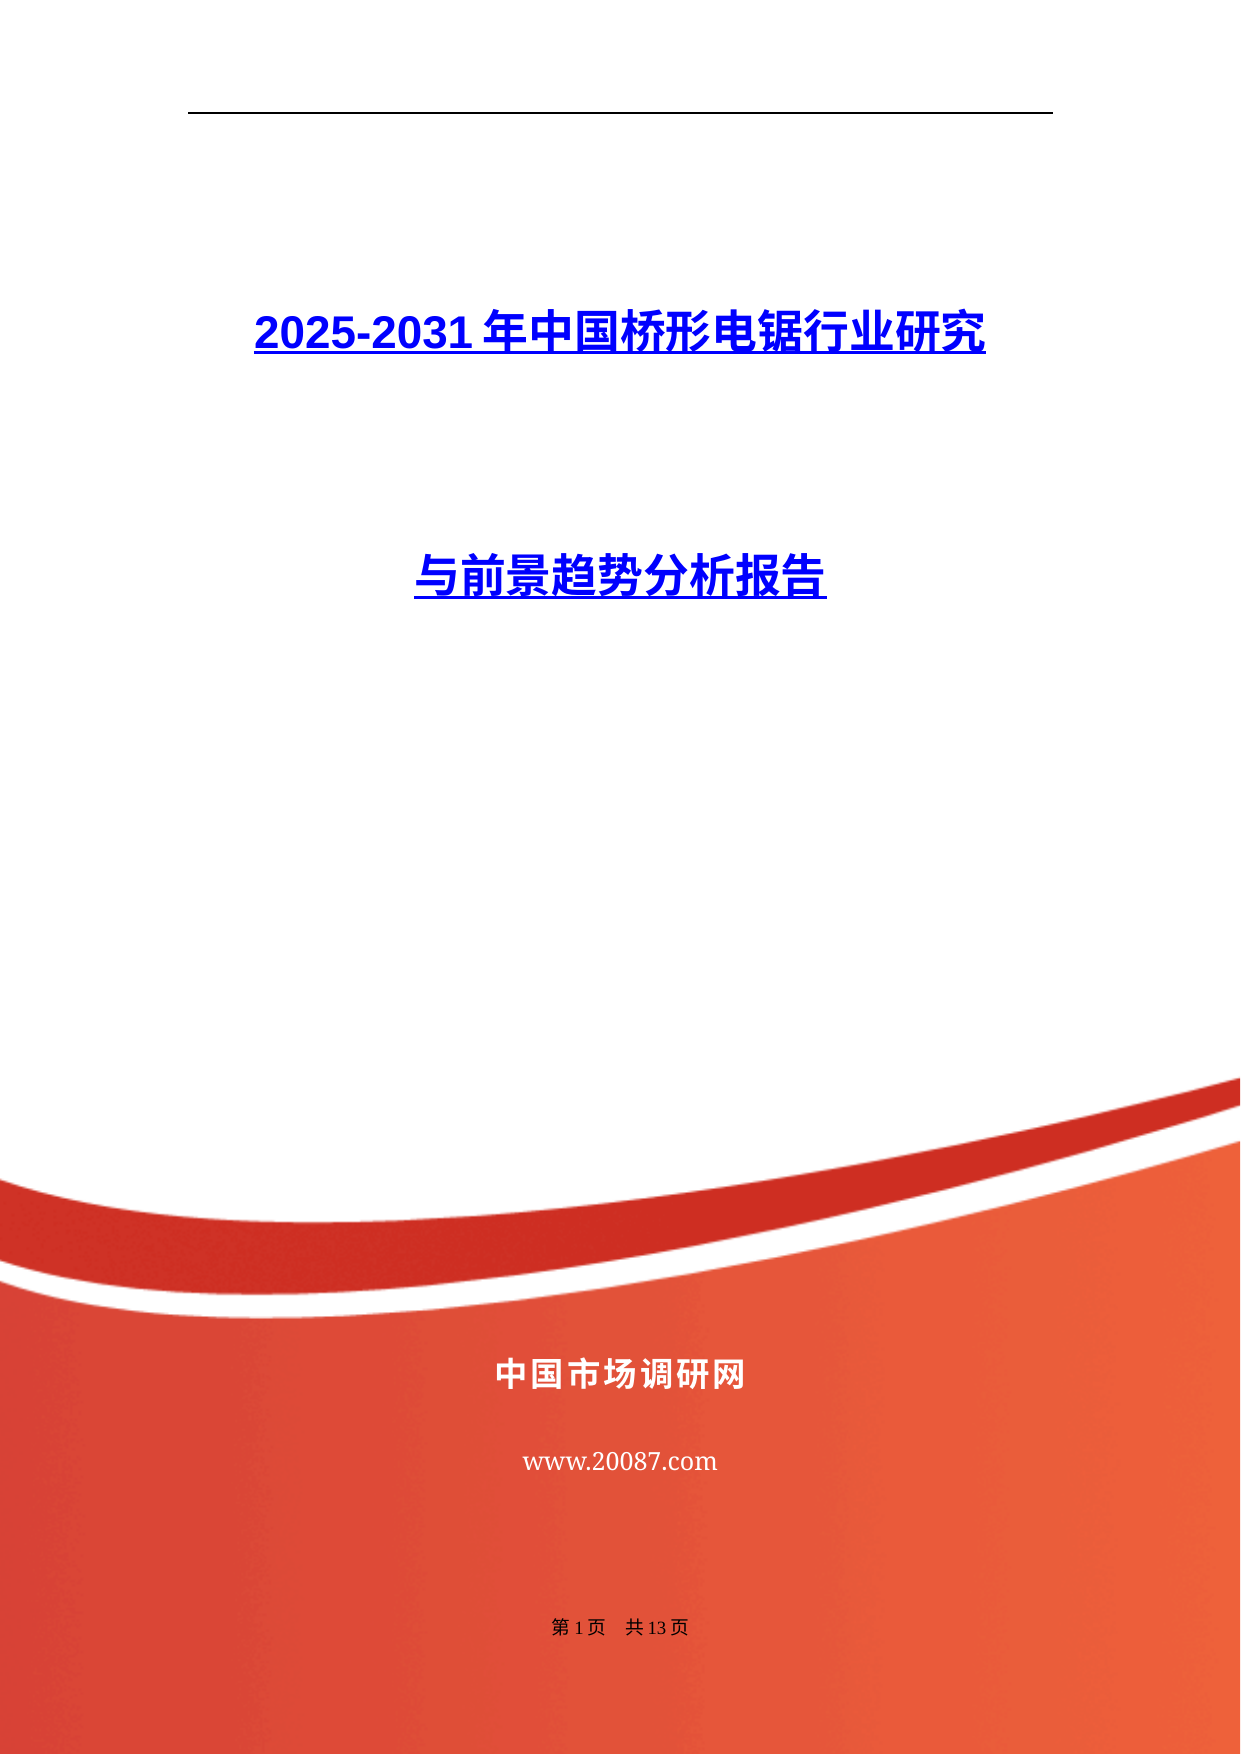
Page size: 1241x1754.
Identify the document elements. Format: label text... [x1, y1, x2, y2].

subtitle 中国市场调研网 [187, 1339, 1053, 1404]
text www.20087.com [187, 1428, 1053, 1493]
picture [0, 1006, 1241, 1754]
table_header 2025-2031年中国桥形电锯行业研究与前景趋势分析报告 [188, 207, 1053, 773]
